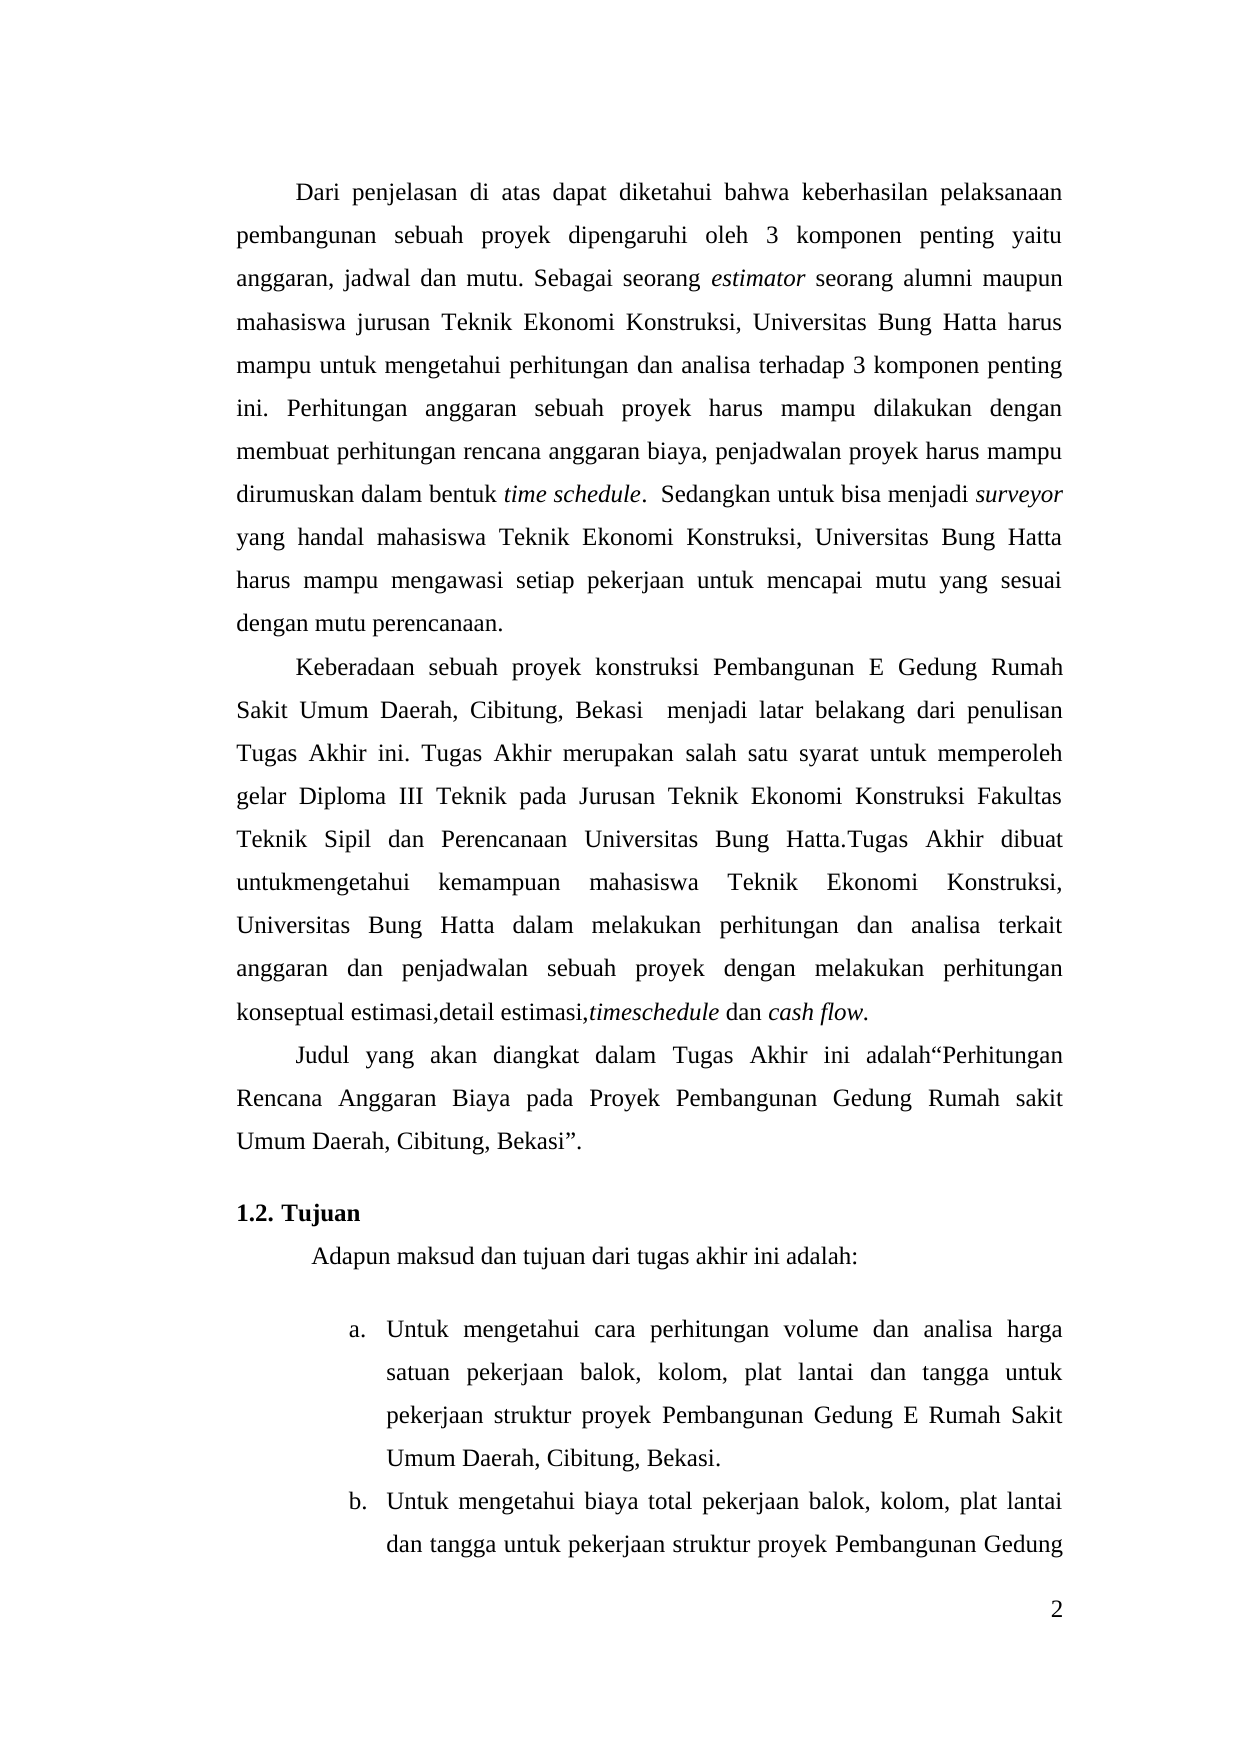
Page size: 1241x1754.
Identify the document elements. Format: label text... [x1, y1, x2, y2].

list Tujuan [236, 1198, 1063, 1227]
text Keberadaan sebuah proyek konstruksi Pembangunan E Gedung Rumah Sakit Umum Daerah, Cibitung, Bekasi menjadi latar belakang dari penulisan Tugas Akhir ini. Tugas Akhir merupakan salah satu syarat untuk memperoleh gelar Diploma III Teknik pada Jurusan Teknik Ekonomi Konstruksi Fakultas Teknik Sipil dan Perencanaan Universitas Bung Hatta.Tugas Akhir dibuat untukmengetahui kemampuan mahasiswa Teknik Ekonomi Konstruksi, Universitas Bung Hatta dalam melakukan perhitungan dan analisa terkait anggaran dan penjadwalan sebuah proyek dengan melakukan perhitungan konseptual estimasi,detail estimasi,timeschedule dan cash flow. [236, 652, 1063, 1025]
text Dari penjelasan di atas dapat diketahui bahwa keberhasilan pelaksanaan pembangunan sebuah proyek dipengaruhi oleh 3 komponen penting yaitu anggaran, jadwal dan mutu. Sebagai seorang estimator seorang alumni maupun mahasiswa jurusan Teknik Ekonomi Konstruksi, Universitas Bung Hatta harus mampu untuk mengetahui perhitungan dan analisa terhadap 3 komponen penting ini. Perhitungan anggaran sebuah proyek harus mampu dilakukan dengan membuat perhitungan rencana anggaran biaya, penjadwalan proyek harus mampu dirumuskan dalam bentuk time schedule. Sedangkan untuk bisa menjadi surveyor yang handal mahasiswa Teknik Ekonomi Konstruksi, Universitas Bung Hatta harus mampu mengawasi setiap pekerjaan untuk mencapai mutu yang sesuai dengan mutu perencanaan. [236, 177, 1063, 637]
text Adapun maksud dan tujuan dari tugas akhir ini adalah: [236, 1241, 1063, 1270]
text Judul yang akan diangkat dalam Tugas Akhir ini adalah“Perhitungan Rencana Anggaran Biaya pada Proyek Pembangunan Gedung Rumah sakit Umum Daerah, Cibitung, Bekasi”. [236, 1040, 1063, 1155]
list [349, 1486, 1063, 1558]
list Untuk mengetahui cara perhitungan volume dan analisa harga satuan pekerjaan balok, kolom, plat lantai dan tangga untuk pekerjaan struktur proyek Pembangunan Gedung E Rumah Sakit Umum Daerah, Cibitung, Bekasi. [349, 1314, 1063, 1472]
